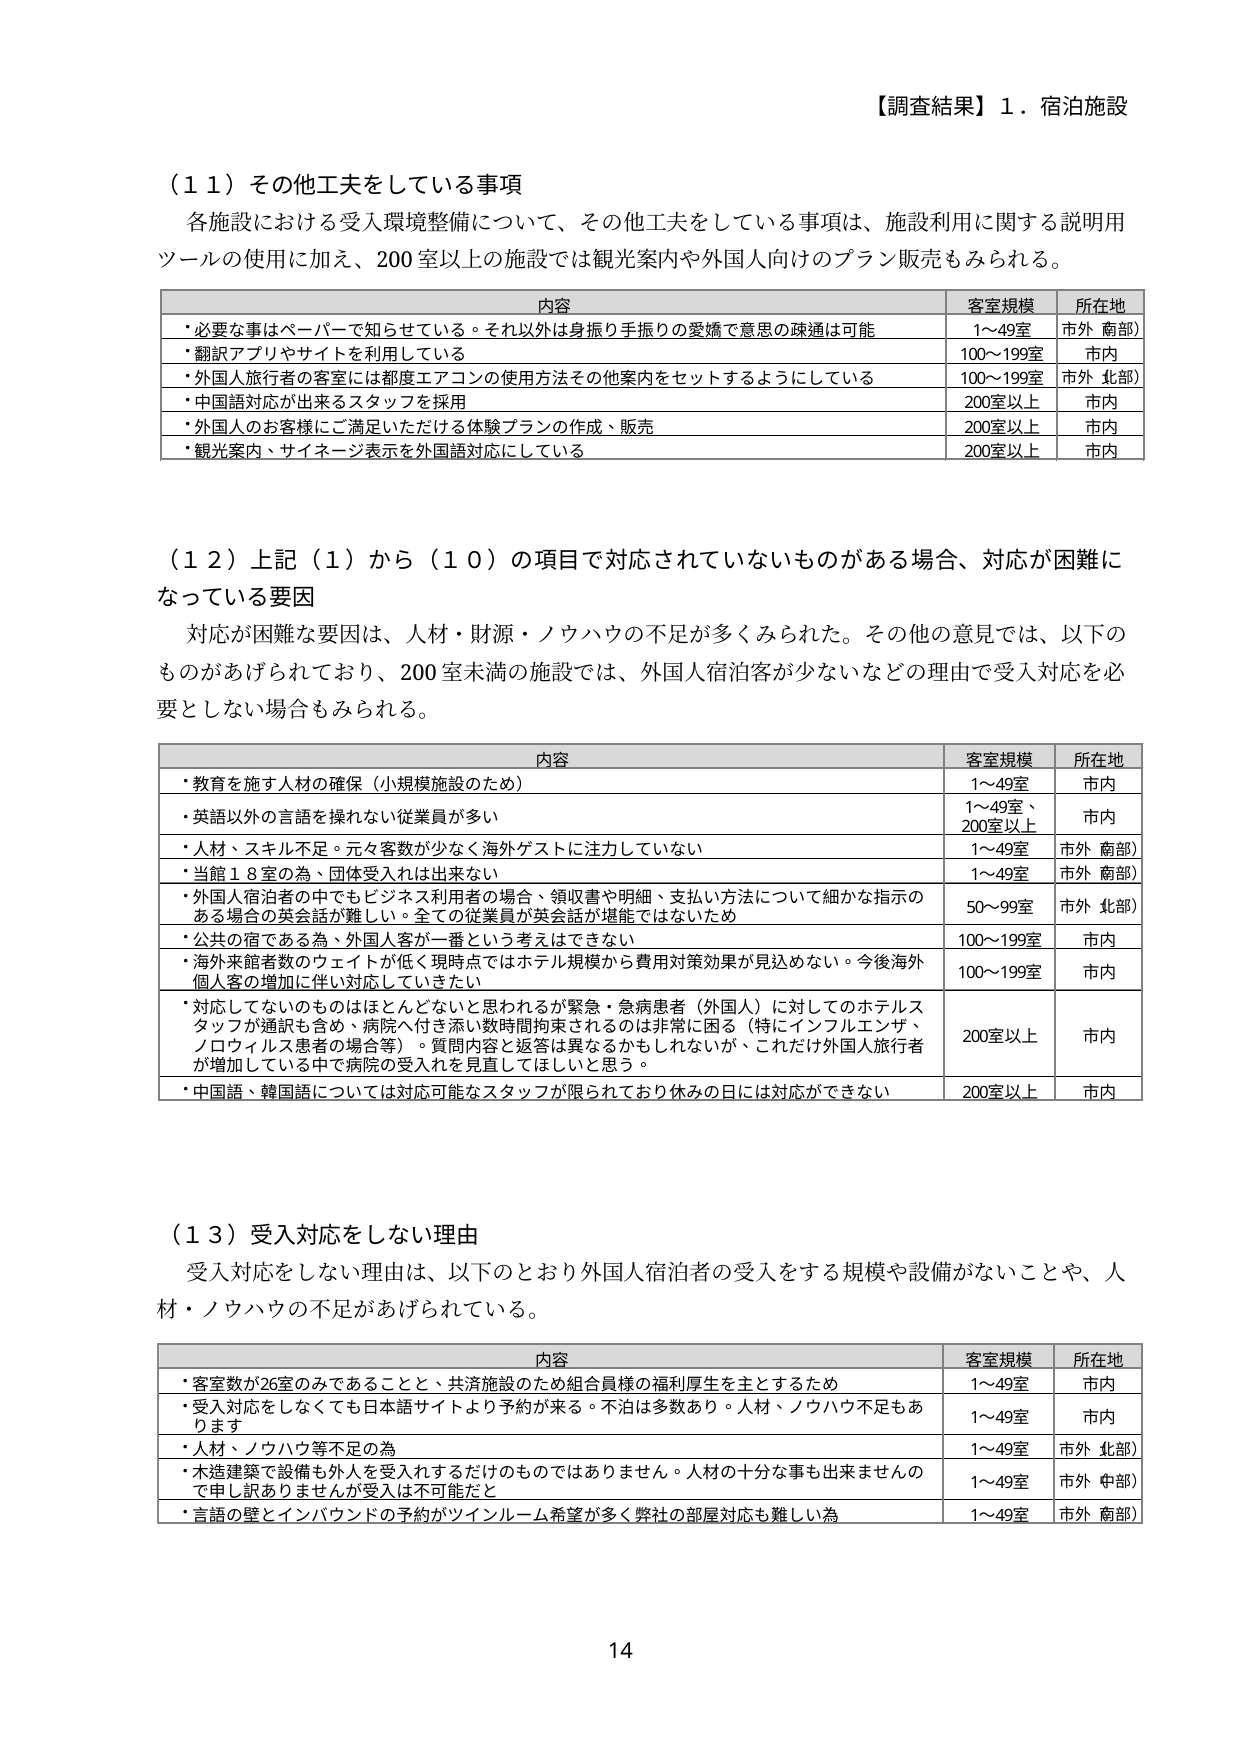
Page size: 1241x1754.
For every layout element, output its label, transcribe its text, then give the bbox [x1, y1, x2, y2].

list （１３）受入対応をしない理由 [112, 1214, 1128, 1252]
list 対応が困難な要因は、人材・財源・ノウハウの不足が多くみられた。その他の意見では、以下のものがあげられており、200室未満の施設では、外国人宿泊客が少ないなどの理由で受入対応を必要としない場合もみられる。 [156, 614, 1128, 727]
list 受入対応をしない理由は、以下のとおり外国人宿泊者の受入をする規模や設備がないことや、人材・ノウハウの不足があげられている。 [156, 1252, 1128, 1327]
text （１１）その他工夫をしている事項 [156, 164, 1128, 202]
list 各施設における受入環境整備について、その他工夫をしている事項は、施設利用に関する説明用ツールの使用に加え、200室以上の施設では観光案内や外国人向けのプラン販売もみられる。 [156, 202, 1128, 277]
text （１２）上記（１）から（１０）の項目で対応されていないものがある場合、対応が困難になっている要因 [156, 539, 1128, 614]
